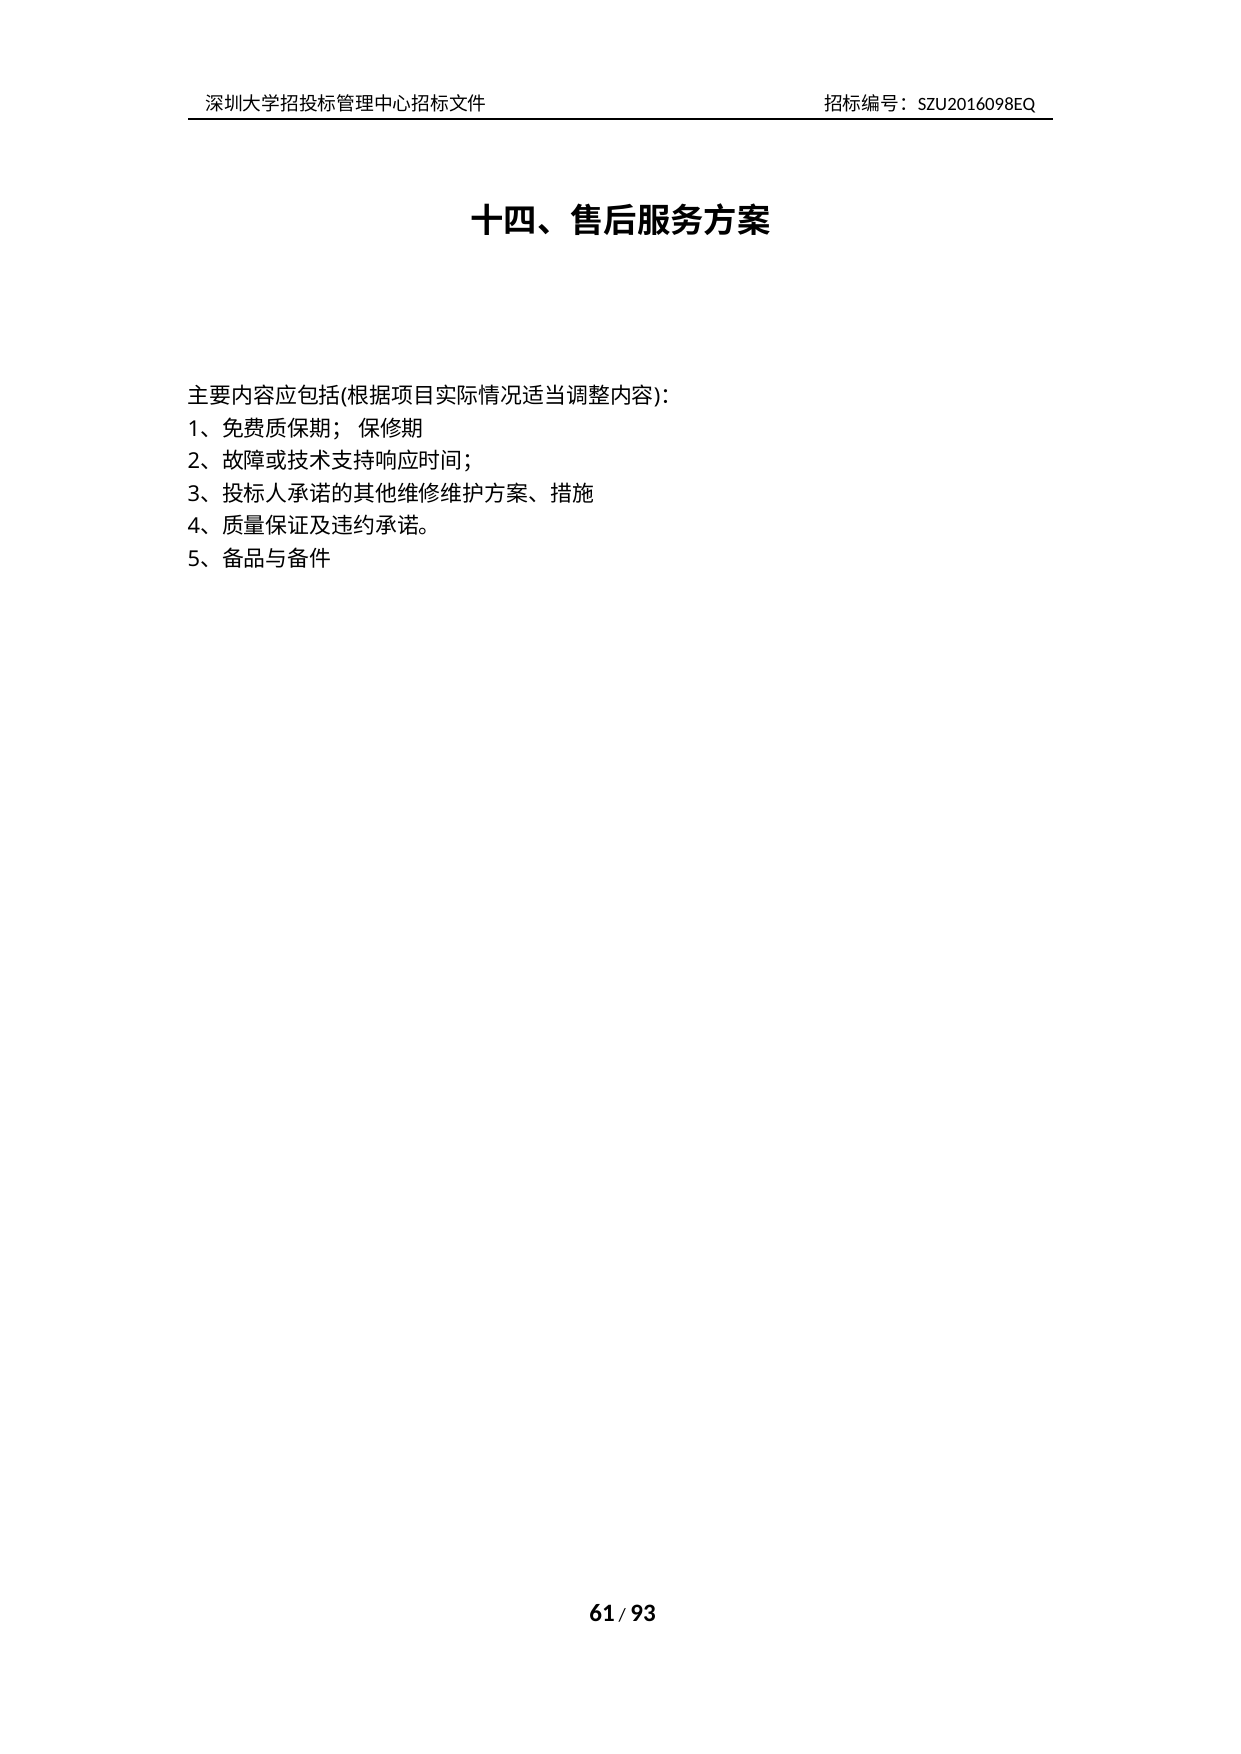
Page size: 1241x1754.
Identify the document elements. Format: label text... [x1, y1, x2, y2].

text 主要内容应包括(根据项目实际情况适当调整内容)： [187, 378, 1053, 410]
text 3、投标人承诺的其他维修维护方案、措施 [187, 475, 1053, 508]
text 4、质量保证及违约承诺。 [187, 508, 1053, 540]
text 1、免费质保期； 保修期 [187, 410, 1053, 443]
text 2、故障或技术支持响应时间； [187, 443, 1053, 475]
subtitle 十四、售后服务方案 [187, 186, 1053, 251]
text 5、备品与备件 [187, 540, 1053, 573]
